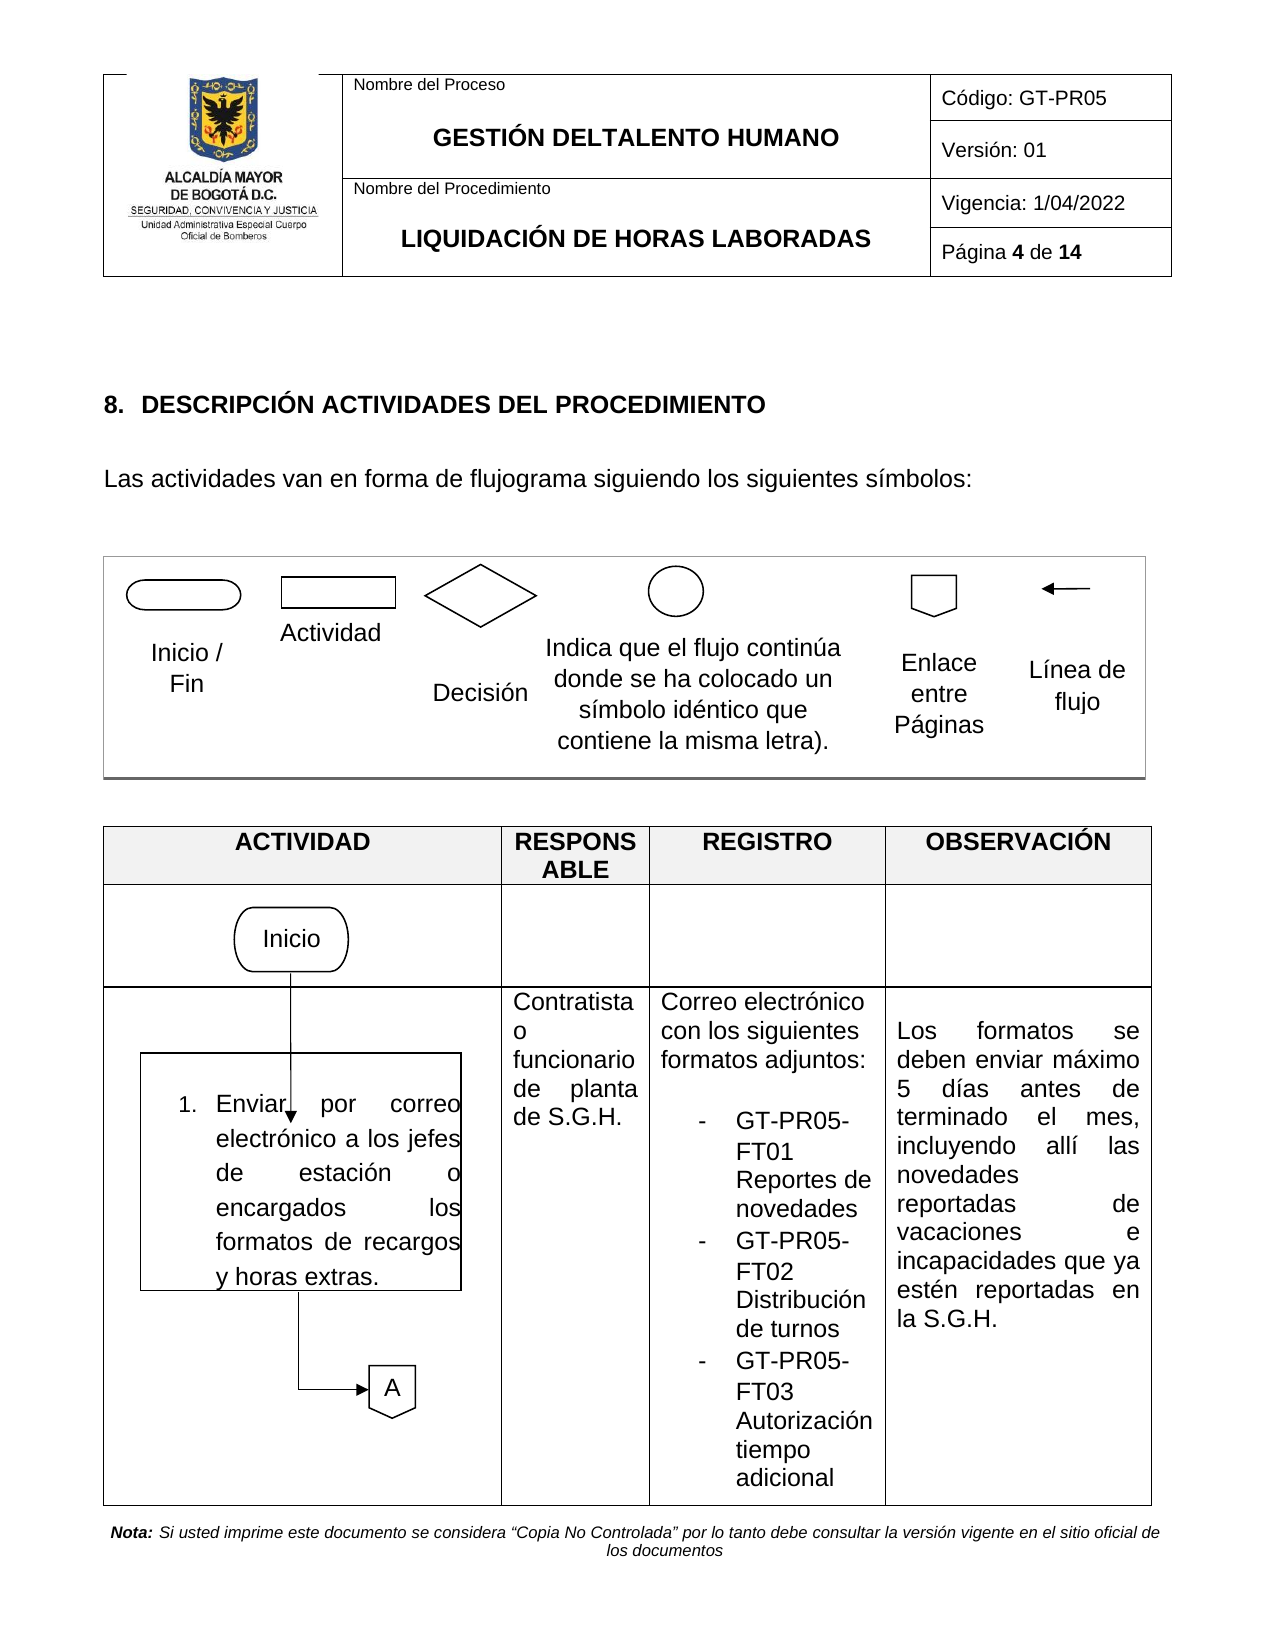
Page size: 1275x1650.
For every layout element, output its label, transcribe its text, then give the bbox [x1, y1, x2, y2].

table_cell [104, 885, 501, 986]
table_cell Contratista o funcionario de planta de S.G.H. [502, 988, 649, 1505]
list DESCRIPCIÓN ACTIVIDADES DEL PROCEDIMIENTO [103, 389, 1167, 418]
table_header OBSERVACIÓN [886, 827, 1151, 884]
table_cell [886, 885, 1151, 986]
picture [126, 74, 319, 243]
table_header REGISTRO [650, 827, 885, 884]
table_cell [104, 988, 501, 1505]
table_header ACTIVIDAD [104, 827, 501, 884]
table_cell [650, 885, 885, 986]
table_cell [502, 885, 649, 986]
text Las actividades van en forma de flujograma siguiendo los siguientes símbolos: [103, 464, 1167, 492]
table_header [104, 557, 1145, 777]
table_header RESPONSABLE [502, 827, 649, 884]
